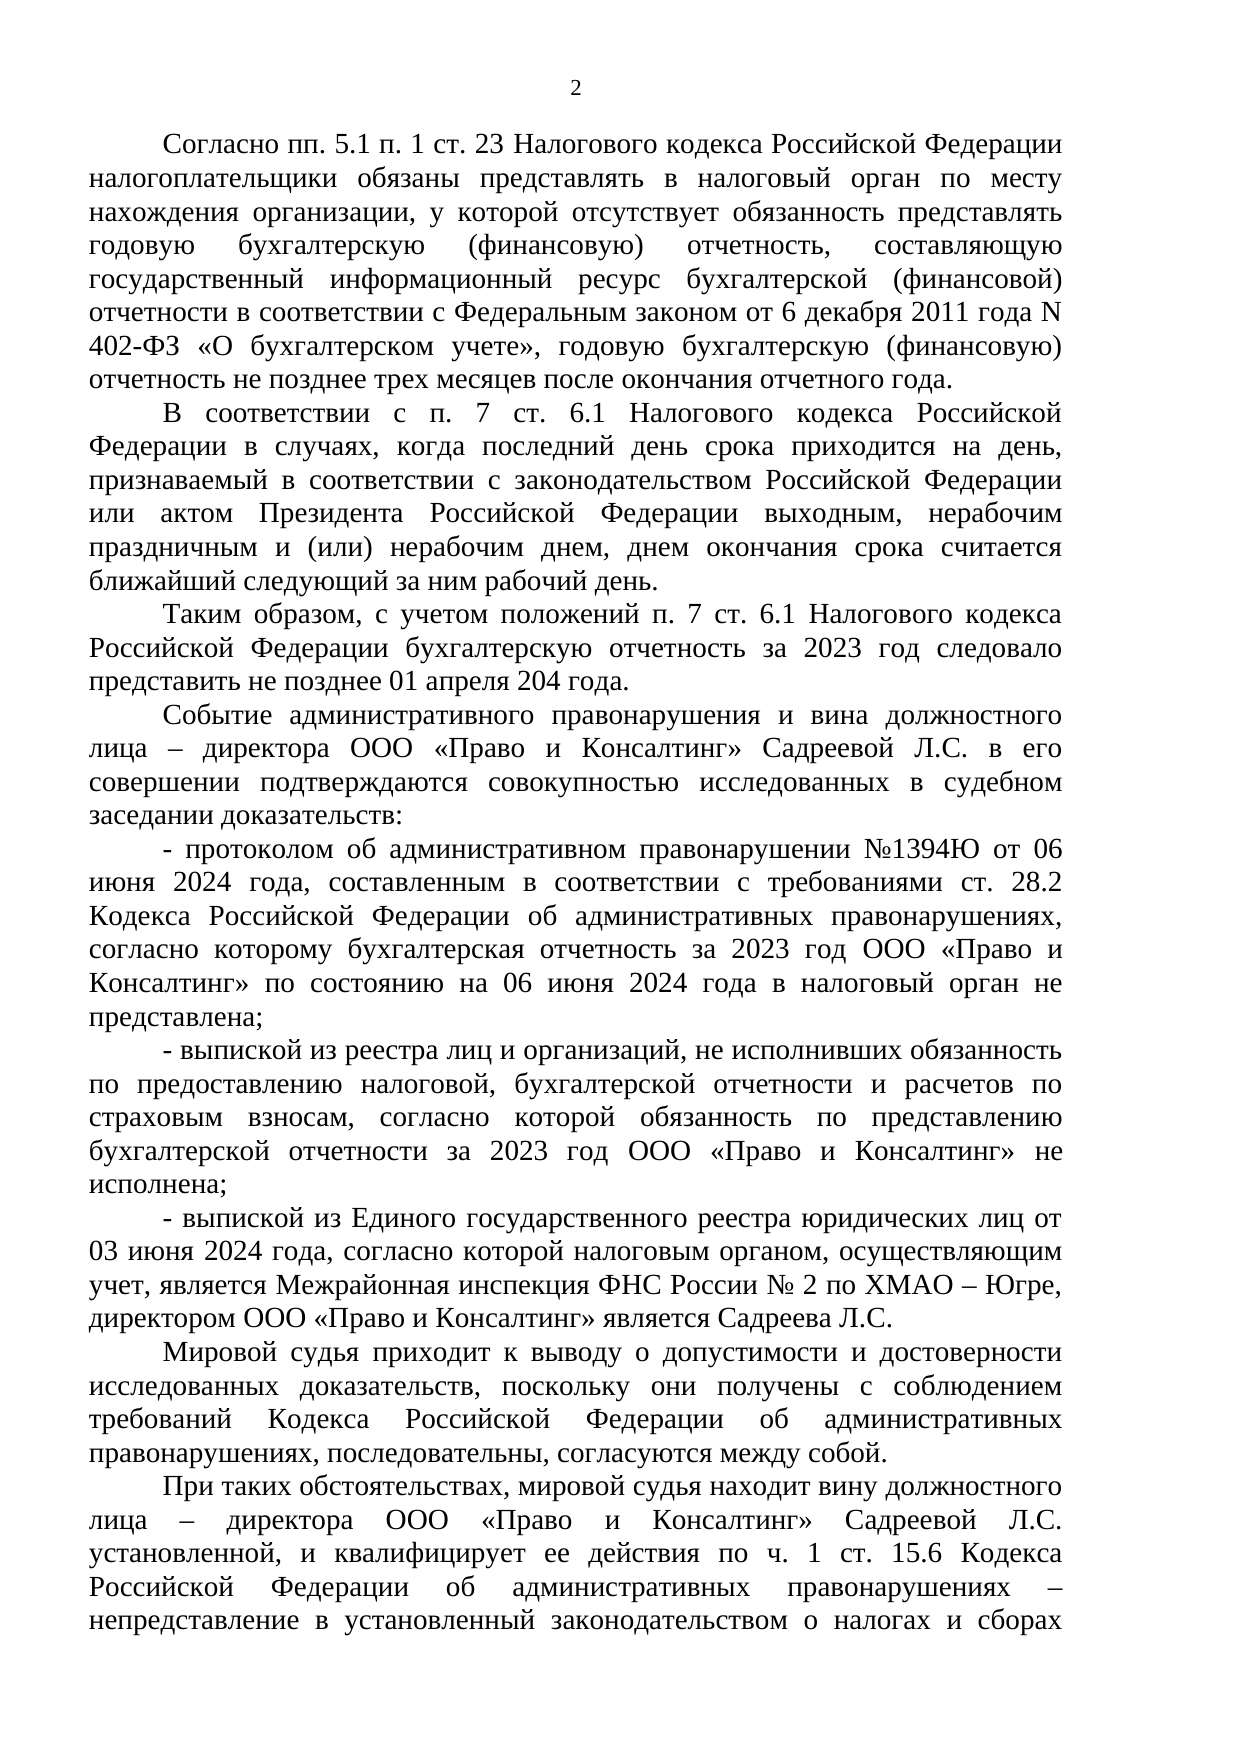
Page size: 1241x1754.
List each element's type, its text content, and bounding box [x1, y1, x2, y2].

text Согласно пп. 5.1 п. 1 ст. 23 Налогового кодекса Российской Федерации налогоплательщики обязаны представлять в налоговый орган по месту нахождения организации, у которой отсутствует обязанность представлять годовую бухгалтерскую (финансовую) отчетность, составляющую государственный информационный ресурс бухгалтерской (финансовой) отчетности в соответствии с Федеральным законом от 6 декабря 2011 года N 402-ФЗ «О бухгалтерском учете», годовую бухгалтерскую (финансовую) отчетность не позднее трех месяцев после окончания отчетного года. [89, 127, 1063, 395]
text - выпиской из реестра лиц и организаций, не исполнивших обязанность по предоставлению налоговой, бухгалтерской отчетности и расчетов по страховым взносам, согласно которой обязанность по представлению бухгалтерской отчетности за 2023 год ООО «Право и Консалтинг» не исполнена; [89, 1032, 1063, 1200]
text - протоколом об административном правонарушении №1394Ю от 06 июня 2024 года, составленным в соответствии с требованиями ст. 28.2 Кодекса Российской Федерации об административных правонарушениях, согласно которому бухгалтерская отчетность за 2023 год ООО «Право и Консалтинг» по состоянию на 06 июня 2024 года в налоговый орган не представлена; [89, 831, 1063, 1032]
text Событие административного правонарушения и вина должностного лица – директора ООО «Право и Консалтинг» Садреевой Л.С. в его совершении подтверждаются совокупностью исследованных в судебном заседании доказательств: [89, 697, 1063, 831]
text Мировой судья приходит к выводу о допустимости и достоверности исследованных доказательств, поскольку они получены с соблюдением требований Кодекса Российской Федерации об административных правонарушениях, последовательны, согласуются между собой. [89, 1334, 1063, 1468]
text Таким образом, с учетом положений п. 7 ст. 6.1 Налогового кодекса Российской Федерации бухгалтерскую отчетность за 2023 год следовало представить не позднее 01 апреля 204 года. [89, 596, 1063, 697]
text - выпиской из Единого государственного реестра юридических лиц от 03 июня 2024 года, согласно которой налоговым органом, осуществляющим учет, является Межрайонная инспекция ФНС России № 2 по ХМАО – Югре, директором ООО «Право и Консалтинг» является Садреева Л.С. [89, 1200, 1063, 1334]
text В соответствии с п. 7 ст. 6.1 Налогового кодекса Российской Федерации в случаях, когда последний день срока приходится на день, признаваемый в соответствии с законодательством Российской Федерации или актом Президента Российской Федерации выходным, нерабочим праздничным и (или) нерабочим днем, днем окончания срока считается ближайший следующий за ним рабочий день. [89, 395, 1063, 596]
